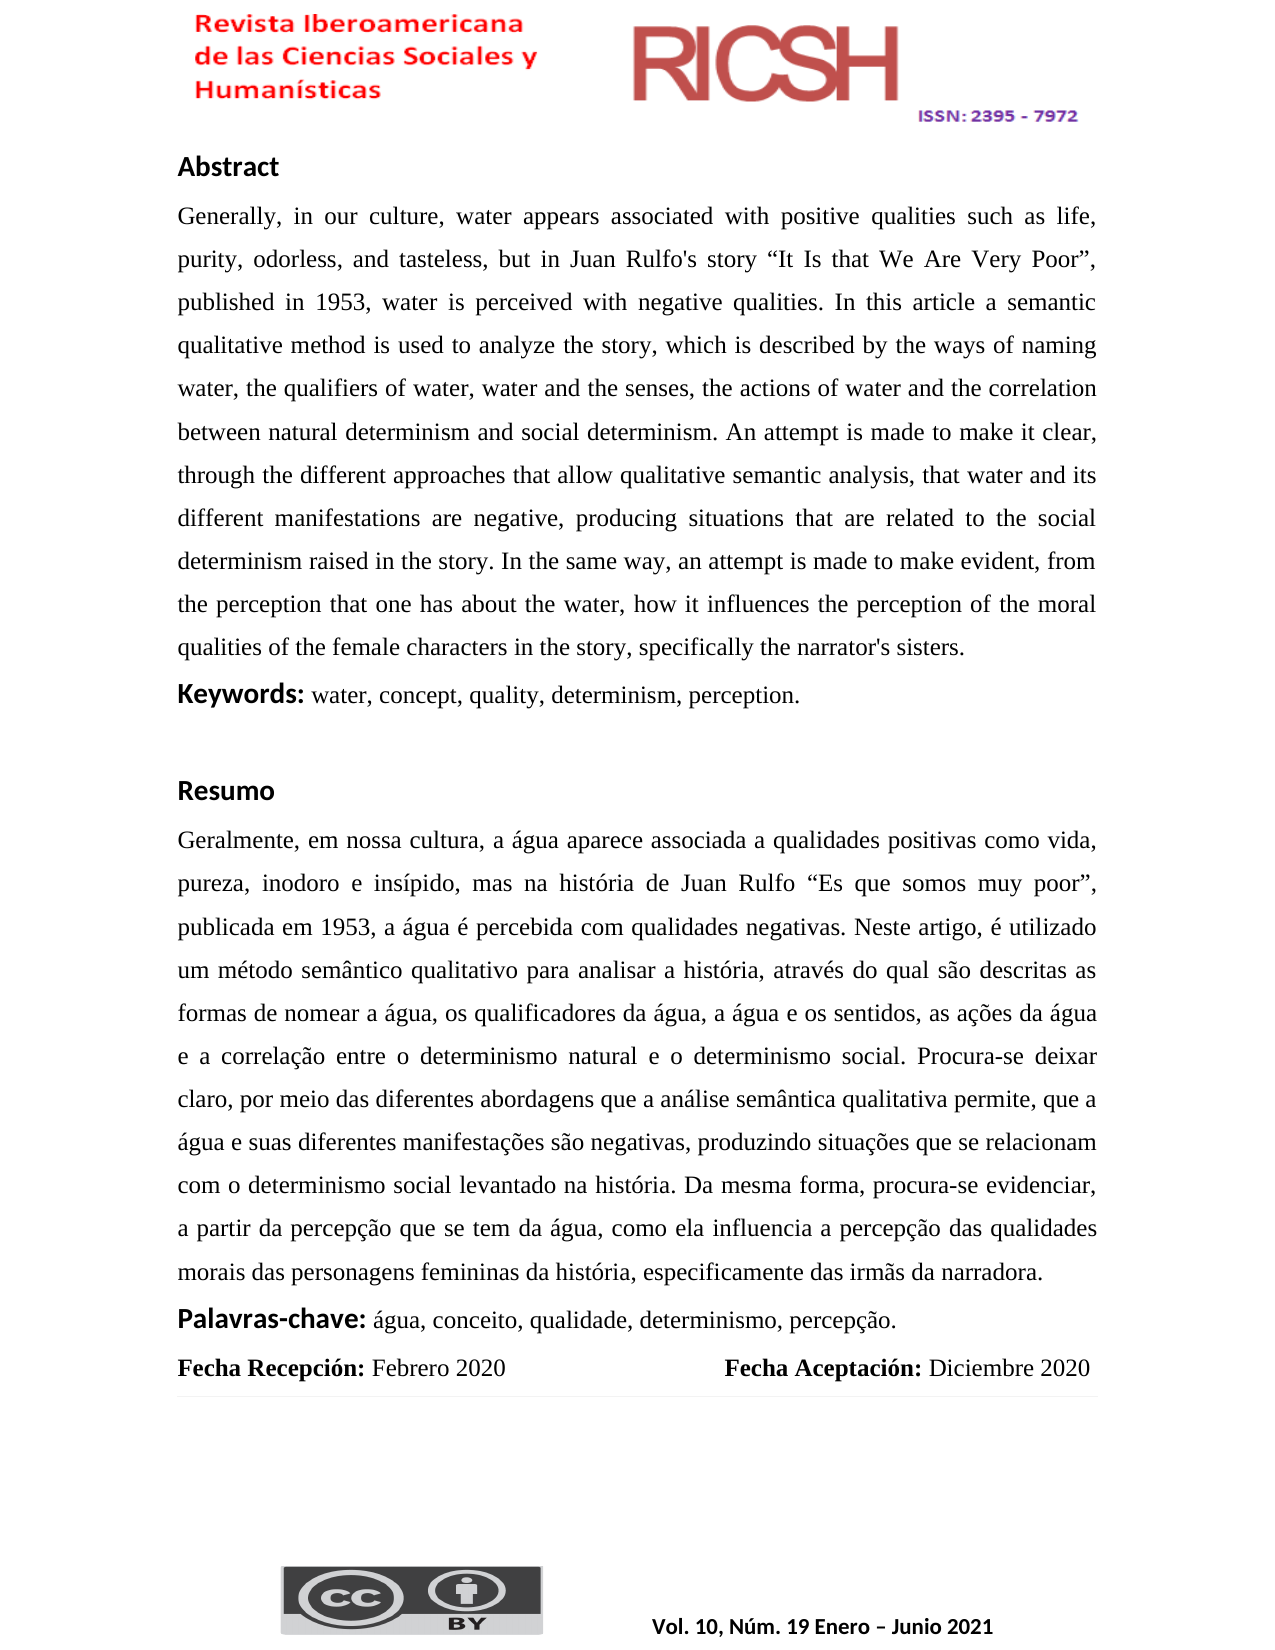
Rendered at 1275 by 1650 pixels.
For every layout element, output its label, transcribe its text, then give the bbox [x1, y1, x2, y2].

text Resumo [177, 772, 1098, 808]
text Abstract [177, 148, 1098, 183]
text Geralmente, em nossa cultura, a água aparece associada a qualidades positivas como vida, pureza, inodoro e insípido, mas na história de Juan Rulfo “Es que somos muy poor”, publicada em 1953, a água é percebida com qualidades negativas. Neste artigo, é utilizado um método semântico qualitativo para analisar a história, através do qual são descritas as formas de nomear a água, os qualificadores da água, a água e os sentidos, as ações da água e a correlação entre o determinismo natural e o determinismo social. Procura-se deixar claro, por meio das diferentes abordagens que a análise semântica qualitativa permite, que a água e suas diferentes manifestações são negativas, produzindo situações que se relacionam com o determinismo social levantado na história. Da mesma forma, procura-se evidenciar, a partir da percepção que se tem da água, como ela influencia a percepção das qualidades morais das personagens femininas da história, especificamente das irmãs da narradora. [177, 825, 1098, 1285]
text Keywords: water, concept, quality, determinism, perception. [177, 675, 1098, 711]
text Palavras-chave: água, conceito, qualidade, determinismo, percepção. [177, 1300, 1098, 1335]
picture [280, 1566, 544, 1635]
picture [194, 14, 1081, 124]
text Fecha Recepción: Febrero 2020 Fecha Aceptación: Diciembre 2020 [177, 1353, 1098, 1382]
text Generally, in our culture, water appears associated with positive qualities such as life, purity, odorless, and tasteless, but in Juan Rulfo's story “It Is that We Are Very Poor”, published in 1953, water is perceived with negative qualities. In this article a semantic qualitative method is used to analyze the story, which is described by the ways of naming water, the qualifiers of water, water and the senses, the actions of water and the correlation between natural determinism and social determinism. An attempt is made to make it clear, through the different approaches that allow qualitative semantic analysis, that water and its different manifestations are negative, producing situations that are related to the social determinism raised in the story. In the same way, an attempt is made to make evident, from the perception that one has about the water, how it influences the perception of the moral qualities of the female characters in the story, specifically the narrator's sisters. [177, 201, 1098, 661]
